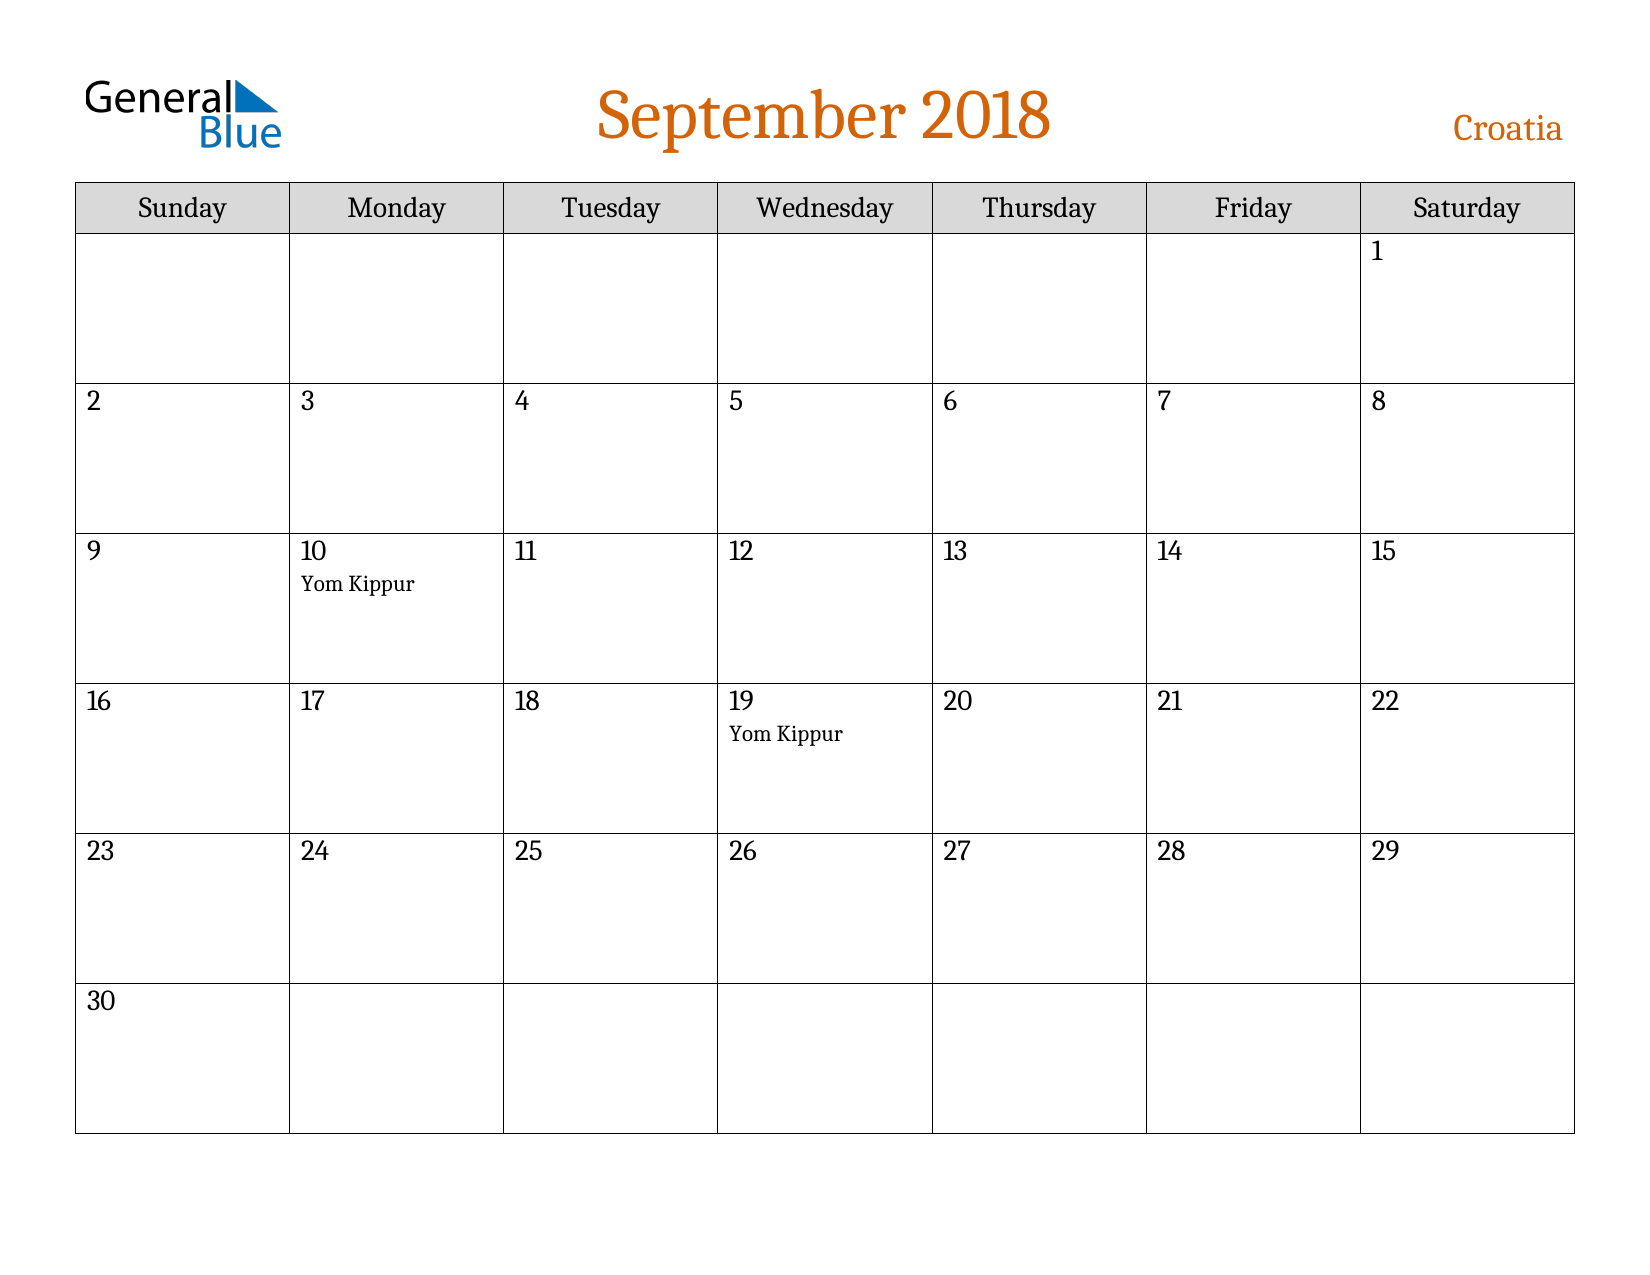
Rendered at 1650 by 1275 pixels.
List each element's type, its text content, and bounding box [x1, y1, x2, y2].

table_cell 22 [1361, 684, 1574, 720]
table_cell Friday [1147, 183, 1360, 233]
table_cell [290, 720, 503, 833]
table_header September 2018 [504, 75, 1146, 182]
table_cell [76, 234, 289, 270]
table_cell [1147, 720, 1360, 833]
table_cell [933, 870, 1146, 983]
table_cell 29 [1361, 834, 1574, 870]
table_cell 8 [1361, 384, 1574, 420]
table_cell 27 [933, 834, 1146, 870]
table_cell 4 [504, 384, 717, 420]
table_cell Yom Kippur [718, 720, 932, 833]
table_cell [290, 270, 503, 383]
table_cell [76, 420, 289, 533]
table_cell [933, 570, 1146, 683]
table_cell 10 [290, 534, 503, 570]
table_cell [1147, 870, 1360, 983]
table_cell 14 [1147, 534, 1360, 570]
table_cell [504, 570, 717, 683]
table_cell [290, 234, 503, 270]
table_cell [1147, 420, 1360, 533]
table_cell 9 [76, 534, 289, 570]
table_cell Wednesday [718, 183, 932, 233]
table_header Croatia [1146, 75, 1574, 182]
table_cell 16 [76, 684, 289, 720]
table_cell [504, 984, 717, 1020]
table_cell [718, 420, 932, 533]
table_cell [1361, 570, 1574, 683]
table_cell 25 [504, 834, 717, 870]
table_cell [76, 570, 289, 683]
table_cell [1147, 1020, 1360, 1133]
table_cell [933, 270, 1146, 383]
table_cell [718, 870, 932, 983]
table_cell [76, 1020, 289, 1133]
table_cell [718, 234, 932, 270]
table_cell [290, 870, 503, 983]
table_cell [504, 1020, 717, 1133]
table_cell Thursday [933, 183, 1146, 233]
table_cell Monday [290, 183, 503, 233]
table_header [76, 75, 503, 182]
table_cell 21 [1147, 684, 1360, 720]
table_cell Sunday [76, 183, 289, 233]
table_cell [933, 1020, 1146, 1133]
table_cell [718, 984, 932, 1020]
table_cell 18 [504, 684, 717, 720]
table_cell [1361, 870, 1574, 983]
table_cell [1361, 720, 1574, 833]
table_cell [718, 1020, 932, 1133]
table_cell [76, 270, 289, 383]
table_cell 23 [76, 834, 289, 870]
table_cell 7 [1147, 384, 1360, 420]
table_cell [1147, 984, 1360, 1020]
table_cell [290, 420, 503, 533]
table_cell [290, 984, 503, 1020]
table_cell 28 [1147, 834, 1360, 870]
table_cell 30 [76, 984, 289, 1020]
table_cell 17 [290, 684, 503, 720]
table_cell [1361, 984, 1574, 1020]
table_cell Saturday [1361, 183, 1574, 233]
table_cell Yom Kippur [290, 570, 503, 683]
table_cell [76, 870, 289, 983]
table_cell [1147, 570, 1360, 683]
table_cell [718, 570, 932, 683]
table_cell [1147, 234, 1360, 270]
table_cell 3 [290, 384, 503, 420]
table_cell 26 [718, 834, 932, 870]
table_cell Tuesday [504, 183, 717, 233]
table_cell [933, 984, 1146, 1020]
table_cell 5 [718, 384, 932, 420]
table_cell [1361, 420, 1574, 533]
table_cell 15 [1361, 534, 1574, 570]
table_cell [504, 270, 717, 383]
table_cell [504, 870, 717, 983]
table_cell 11 [504, 534, 717, 570]
picture [86, 80, 281, 148]
table_cell 13 [933, 534, 1146, 570]
table_cell 2 [76, 384, 289, 420]
table_cell 1 [1361, 234, 1574, 270]
table_cell 20 [933, 684, 1146, 720]
table_cell 12 [718, 534, 932, 570]
table_cell [290, 1020, 503, 1133]
table_cell [504, 420, 717, 533]
table_cell 6 [933, 384, 1146, 420]
table_cell [933, 420, 1146, 533]
table_cell [1147, 270, 1360, 383]
table_cell [933, 720, 1146, 833]
table_cell 19 [718, 684, 932, 720]
table_cell 24 [290, 834, 503, 870]
table_cell [1361, 270, 1574, 383]
table_cell [1361, 1020, 1574, 1133]
table_cell [504, 720, 717, 833]
table_cell [718, 270, 932, 383]
table_cell [504, 234, 717, 270]
table_cell [933, 234, 1146, 270]
table_cell [76, 720, 289, 833]
